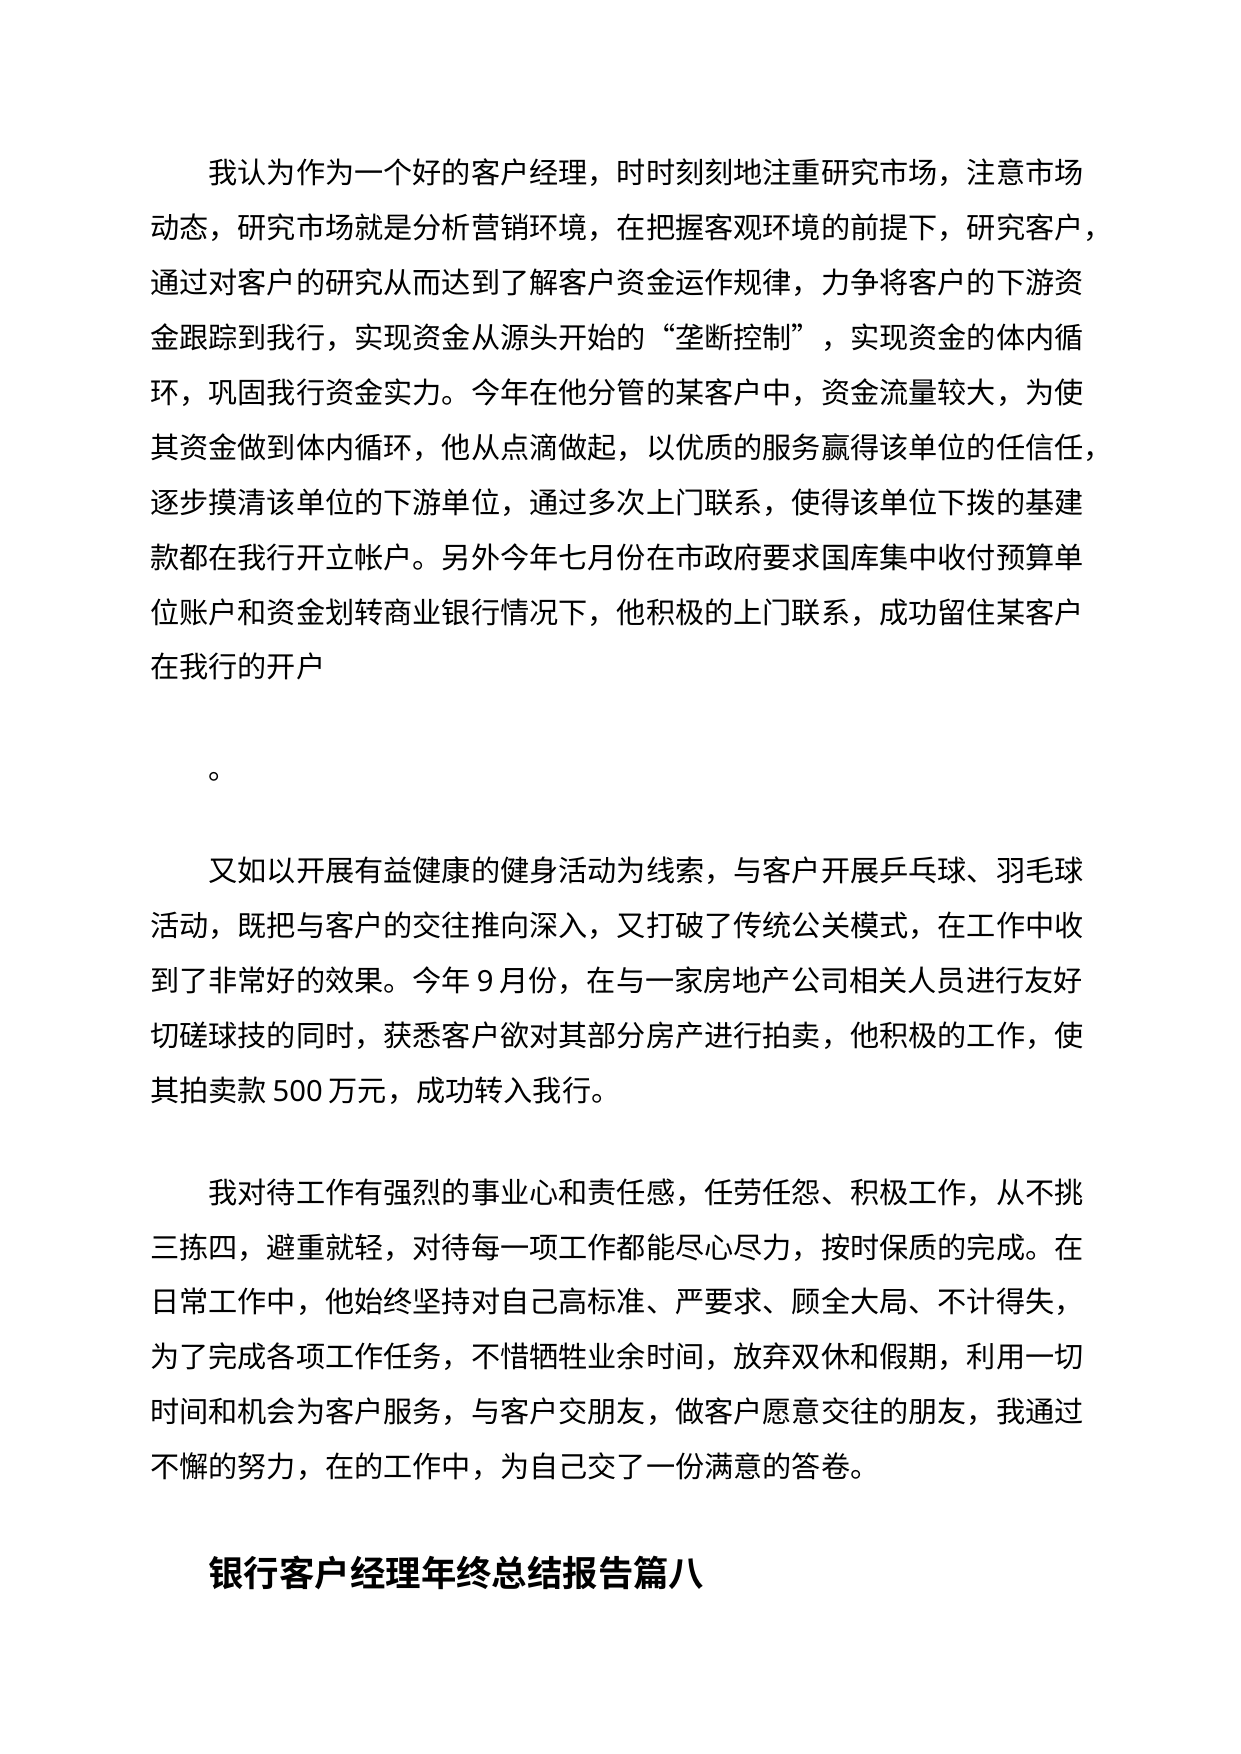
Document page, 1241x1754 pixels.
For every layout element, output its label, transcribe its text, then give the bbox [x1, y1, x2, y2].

text 我认为作为一个好的客户经理，时时刻刻地注重研究市场，注意市场动态，研究市场就是分析营销环境，在把握客观环境的前提下，研究客户，通过对客户的研究从而达到了解客户资金运作规律，力争将客户的下游资金跟踪到我行，实现资金从源头开始的“垄断控制”，实现资金的体内循环，巩固我行资金实力。今年在他分管的某客户中，资金流量较大，为使其资金做到体内循环，他从点滴做起，以优质的服务赢得该单位的任信任，逐步摸清该单位的下游单位，通过多次上门联系，使得该单位下拨的基建款都在我行开立帐户。另外今年七月份在市政府要求国库集中收付预算单位账户和资金划转商业银行情况下，他积极的上门联系，成功留住某客户在我行的开户 [150, 150, 1090, 686]
text 我对待工作有强烈的事业心和责任感，任劳任怨、积极工作，从不挑三拣四，避重就轻，对待每一项工作都能尽心尽力，按时保质的完成。在日常工作中，他始终坚持对自己高标准、严要求、顾全大局、不计得失，为了完成各项工作任务，不惜牺牲业余时间，放弃双休和假期，利用一切时间和机会为客户服务，与客户交朋友，做客户愿意交往的朋友，我通过不懈的努力，在的工作中，为自己交了一份满意的答卷。 [150, 1169, 1090, 1486]
text 。 [150, 746, 1090, 788]
text 又如以开展有益健康的健身活动为线索，与客户开展乒乓球、羽毛球活动，既把与客户的交往推向深入，又打破了传统公关模式，在工作中收到了非常好的效果。今年9月份，在与一家房地产公司相关人员进行友好切磋球技的同时，获悉客户欲对其部分房产进行拍卖，他积极的工作，使其拍卖款500万元，成功转入我行。 [150, 848, 1090, 1110]
text 银行客户经理年终总结报告篇八 [150, 1546, 1090, 1597]
